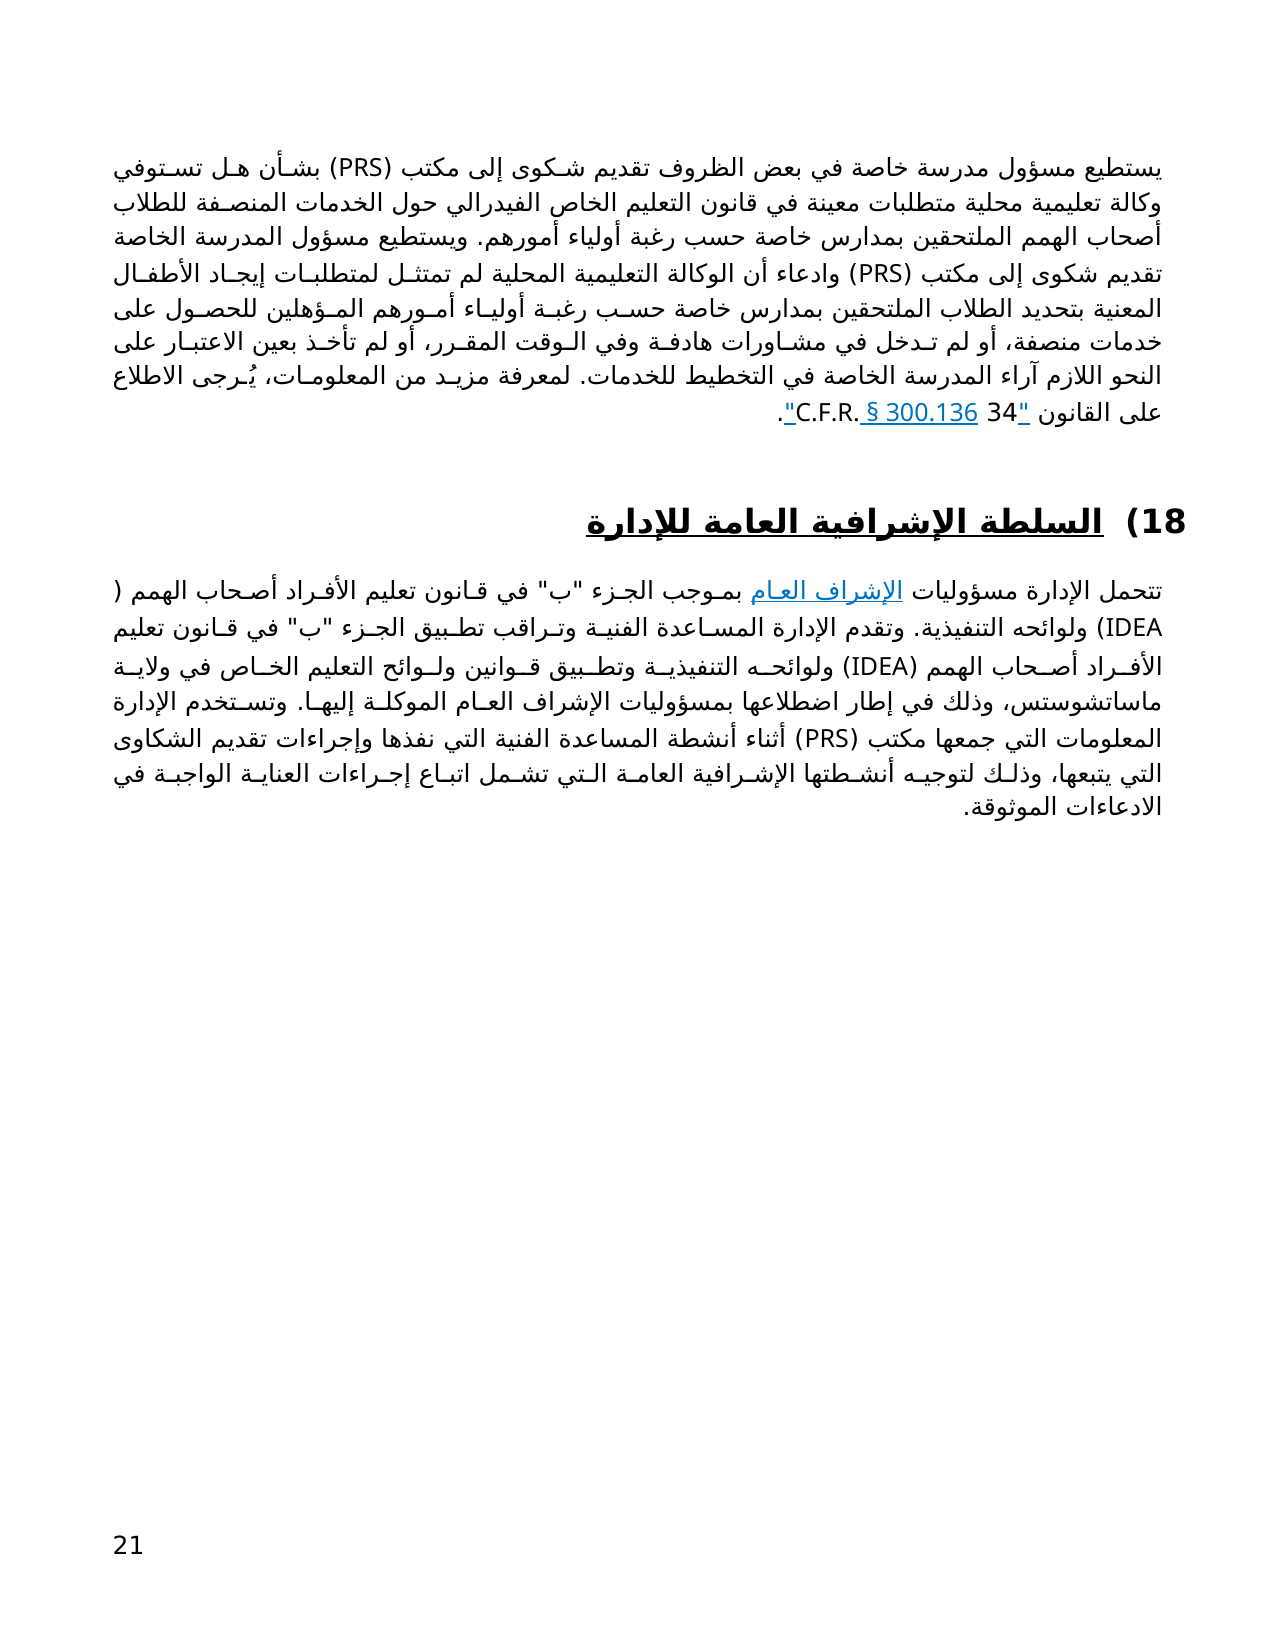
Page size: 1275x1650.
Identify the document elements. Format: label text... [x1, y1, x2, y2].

text تتحمل الإدارة مسؤوليات الإشراف العام بموجب الجزء "ب" في قانون تعليم الأفراد أصحاب الهمم (IDEA) ولوائحه التنفيذية. وتقدم الإدارة المساعدة الفنية وتراقب تطبيق الجزء "ب" في قانون تعليم الأفراد أصحاب الهمم (IDEA) ولوائحه التنفيذية وتطبيق قوانين ولوائح التعليم الخاص في ولاية ماساتشوستس، وذلك في إطار اضطلاعها بمسؤوليات الإشراف العام الموكلة إليها. وتستخدم الإدارة المعلومات التي جمعها مكتب (PRS) أثناء أنشطة المساعدة الفنية التي نفذها وإجراءات تقديم الشكاوى التي يتبعها، وذلك لتوجيه أنشطتها الإشرافية العامة التي تشمل اتباع إجراءات العناية الواجبة في الادعاءات الموثوقة. [112, 694, 1162, 940]
subtitle السلطة الإشرافية العامة للإدارة [112, 621, 1125, 660]
subtitle الشكاوى المتعلقة بالطلاب الملتحقين بمدارس خاصة على نفقتهم الخاصة [112, 150, 1125, 234]
text يستطيع مسؤول مدرسة خاصة في بعض الظروف تقديم شكوى إلى مكتب (PRS) بشأن هل تستوفي وكالة تعليمية محلية متطلبات معينة في قانون التعليم الخاص الفيدرالي حول الخدمات المنصفة للطلاب أصحاب الهمم الملتحقين بمدارس خاصة حسب رغبة أولياء أمورهم. ويستطيع مسؤول المدرسة الخاصة تقديم شكوى إلى مكتب (PRS) وادعاء أن الوكالة التعليمية المحلية لم تمتثل لمتطلبات إيجاد الأطفال المعنية بتحديد الطلاب الملتحقين بمدارس خاصة حسب رغبة أولياء أمورهم المؤهلين للحصول على خدمات منصفة، أو لم تدخل في مشاورات هادفة وفي الوقت المقرر، أو لم تأخذ بعين الاعتبار على النحو اللازم آراء المدرسة الخاصة في التخطيط للخدمات. لمعرفة مزيد من المعلومات، يُرجى الاطلاع على القانون "34 C.F.R. § 300.136". [112, 269, 1162, 547]
